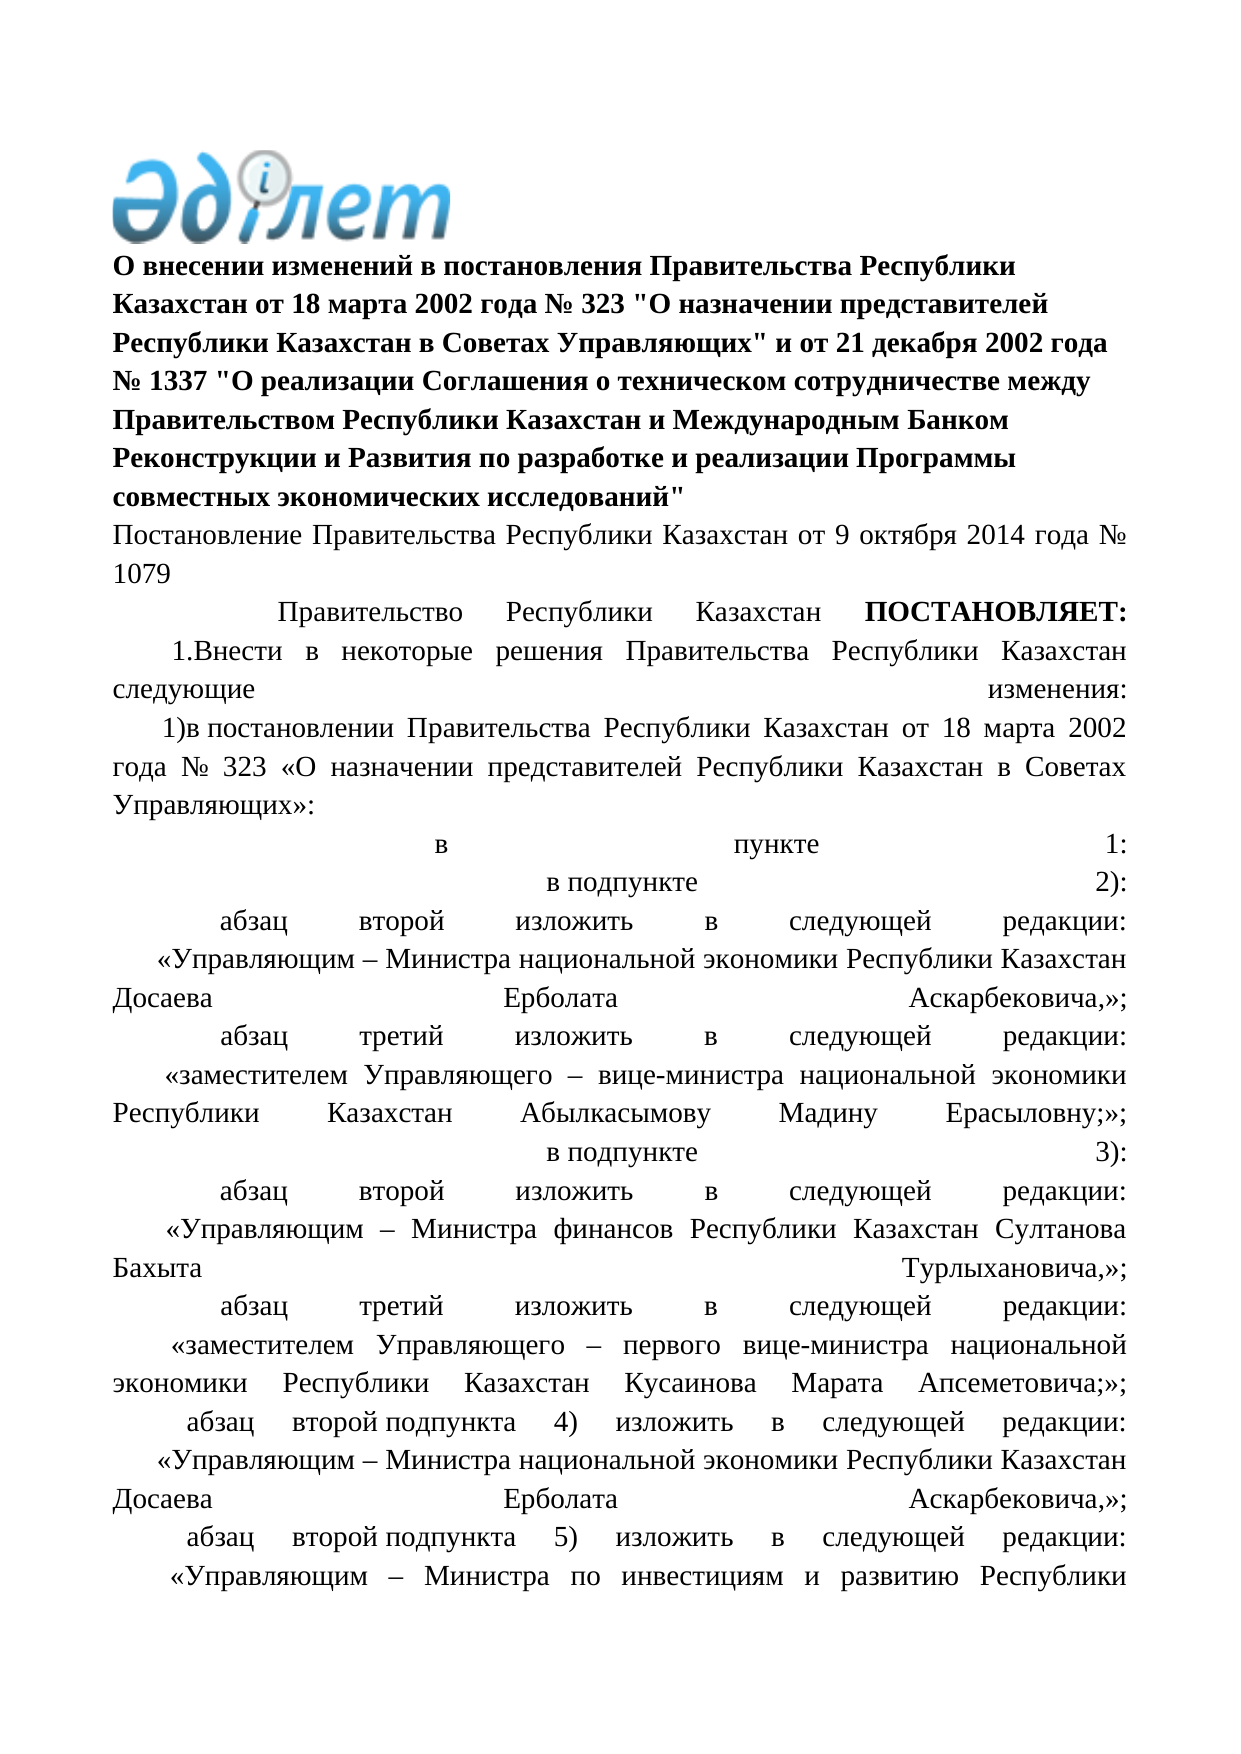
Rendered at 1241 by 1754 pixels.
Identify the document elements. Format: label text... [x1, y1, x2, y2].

text О внесении изменений в постановления Правительства Республики Казахстан от 18 марта 2002 года № 323 "О назначении представителей Республики Казахстан в Советах Управляющих" и от 21 декабря 2002 года № 1337 "О реализации Соглашения о техническом сотрудничестве между Правительством Республики Казахстан и Международным Банком Реконструкции и Развития по разработке и реализации Программы совместных экономических исследований" [112, 248, 1128, 512]
picture [112, 150, 451, 244]
text Постановление Правительства Республики Казахстан от 9 октября 2014 года № 1079 [112, 517, 1128, 589]
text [112, 594, 1128, 1592]
